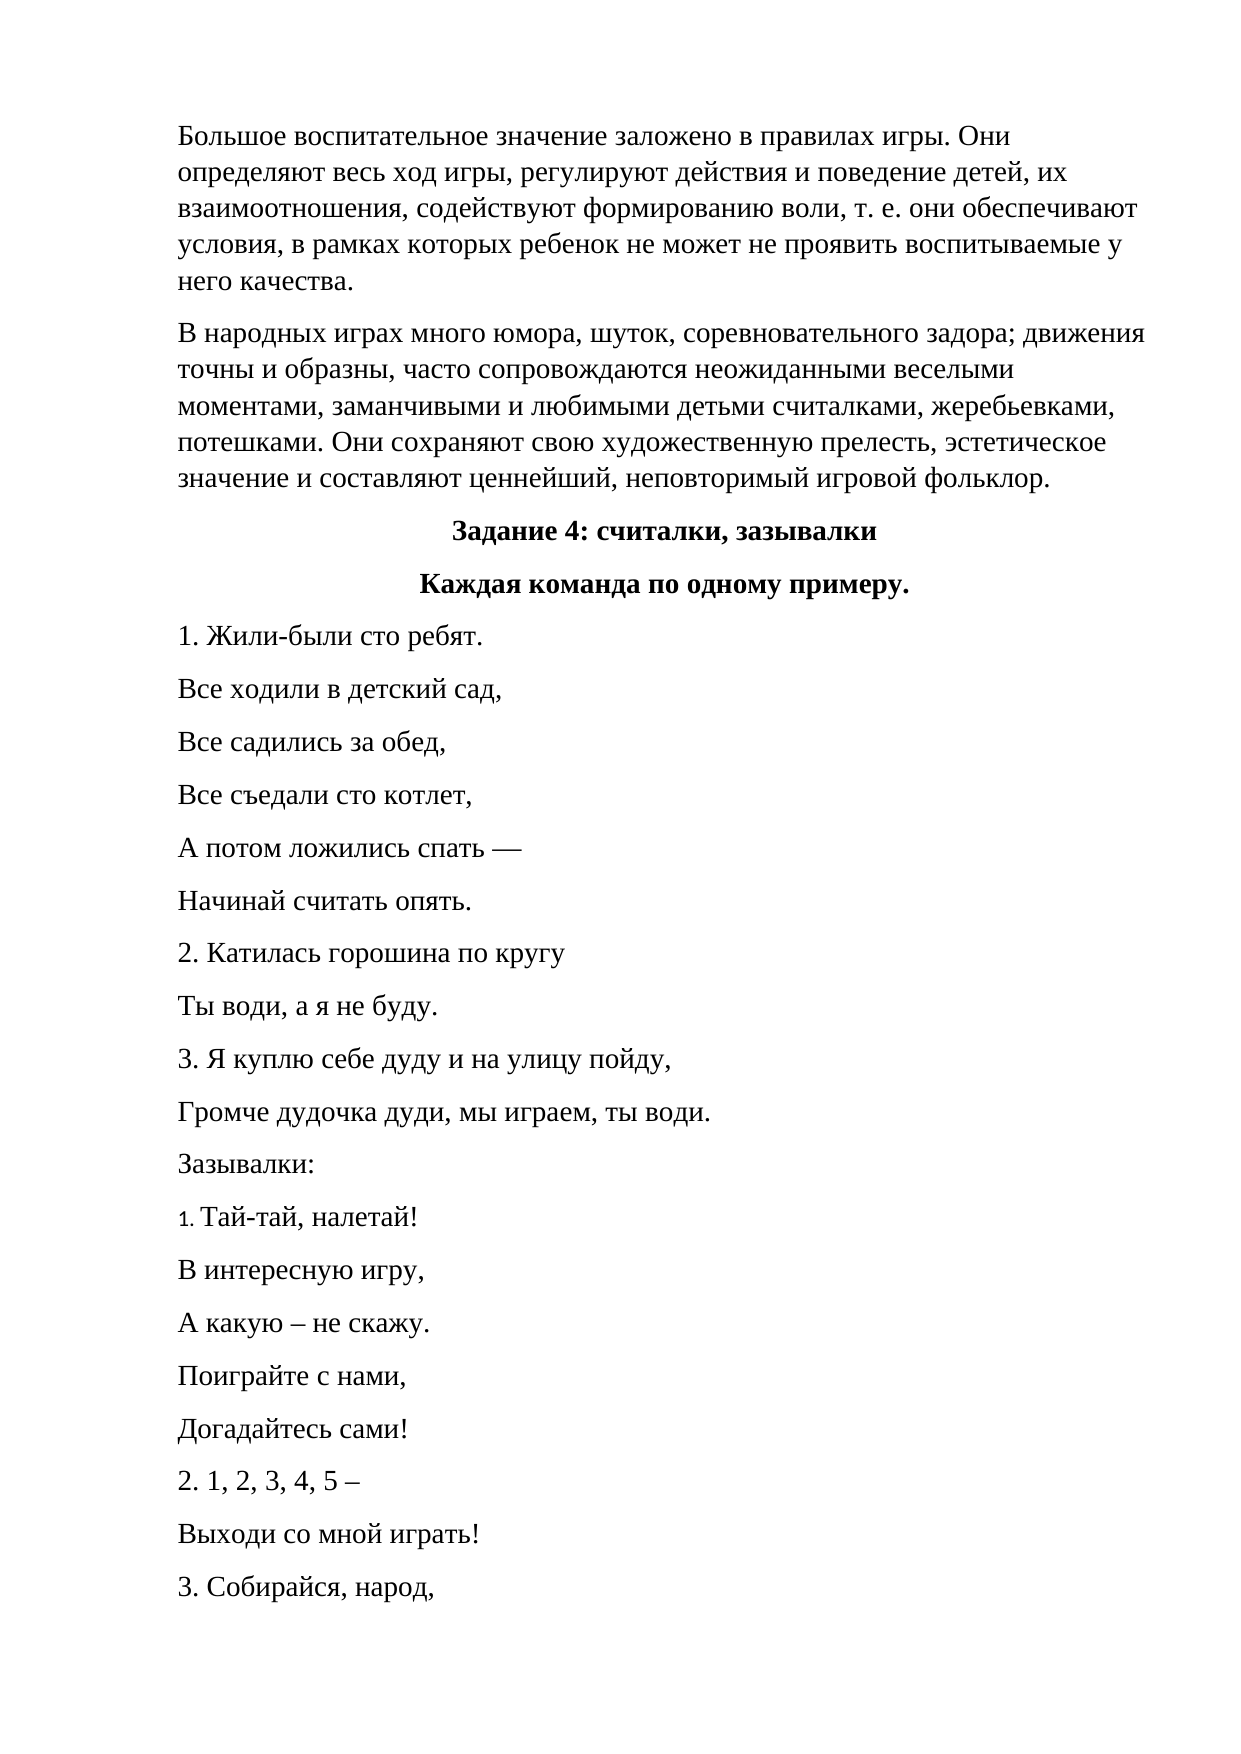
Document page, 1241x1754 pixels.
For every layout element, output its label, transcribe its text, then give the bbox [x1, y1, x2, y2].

text Громче дудочка дуди, мы играем, ты води. [177, 1094, 1152, 1127]
text 1. Тай-тай, налетай! [177, 1199, 1152, 1233]
text Ты води, а я не буду. [177, 988, 1152, 1022]
text Каждая команда по одному примеру. [177, 566, 1152, 599]
text 2. 1, 2, 3, 4, 5 – [177, 1463, 1152, 1497]
text Задание 4: считалки, зазывалки [177, 513, 1152, 546]
text 3. Я куплю себе дуду и на улицу пойду, [177, 1041, 1152, 1074]
text Выходи со мной играть! [177, 1516, 1152, 1550]
text Поиграйте с нами, [177, 1358, 1152, 1391]
text Зазывалки: [177, 1147, 1152, 1180]
text Все съедали сто котлет, [177, 777, 1152, 811]
text Большое воспитательное значение заложено в правилах игры. Они определяют весь ход игры, регулируют действия и поведение детей, их взаимоотношения, содействуют формированию воли, т. е. они обеспечивают условия, в рамках которых ребенок не может не проявить воспитываемые у него качества. [177, 118, 1152, 296]
text 1. Жили-были сто ребят. [177, 618, 1152, 652]
text А потом ложились спать — [177, 830, 1152, 863]
text В народных играх много юмора, шуток, соревновательного задора; движения точны и образны, часто сопровождаются неожиданными веселыми моментами, заманчивыми и любимыми детьми считалками, жеребьевками, потешками. Они сохраняют свою художественную прелесть, эстетическое значение и составляют ценнейший, неповторимый игровой фольклор. [177, 316, 1152, 494]
text Догадайтесь сами! [177, 1411, 1152, 1444]
text Начинай считать опять. [177, 883, 1152, 916]
text А какую – не скажу. [177, 1305, 1152, 1339]
text Все ходили в детский сад, [177, 671, 1152, 705]
text 3. Собирайся, народ, [177, 1569, 1152, 1603]
text В интересную игру, [177, 1252, 1152, 1286]
text Все садились за обед, [177, 724, 1152, 758]
text 2. Катилась горошина по кругу [177, 935, 1152, 969]
